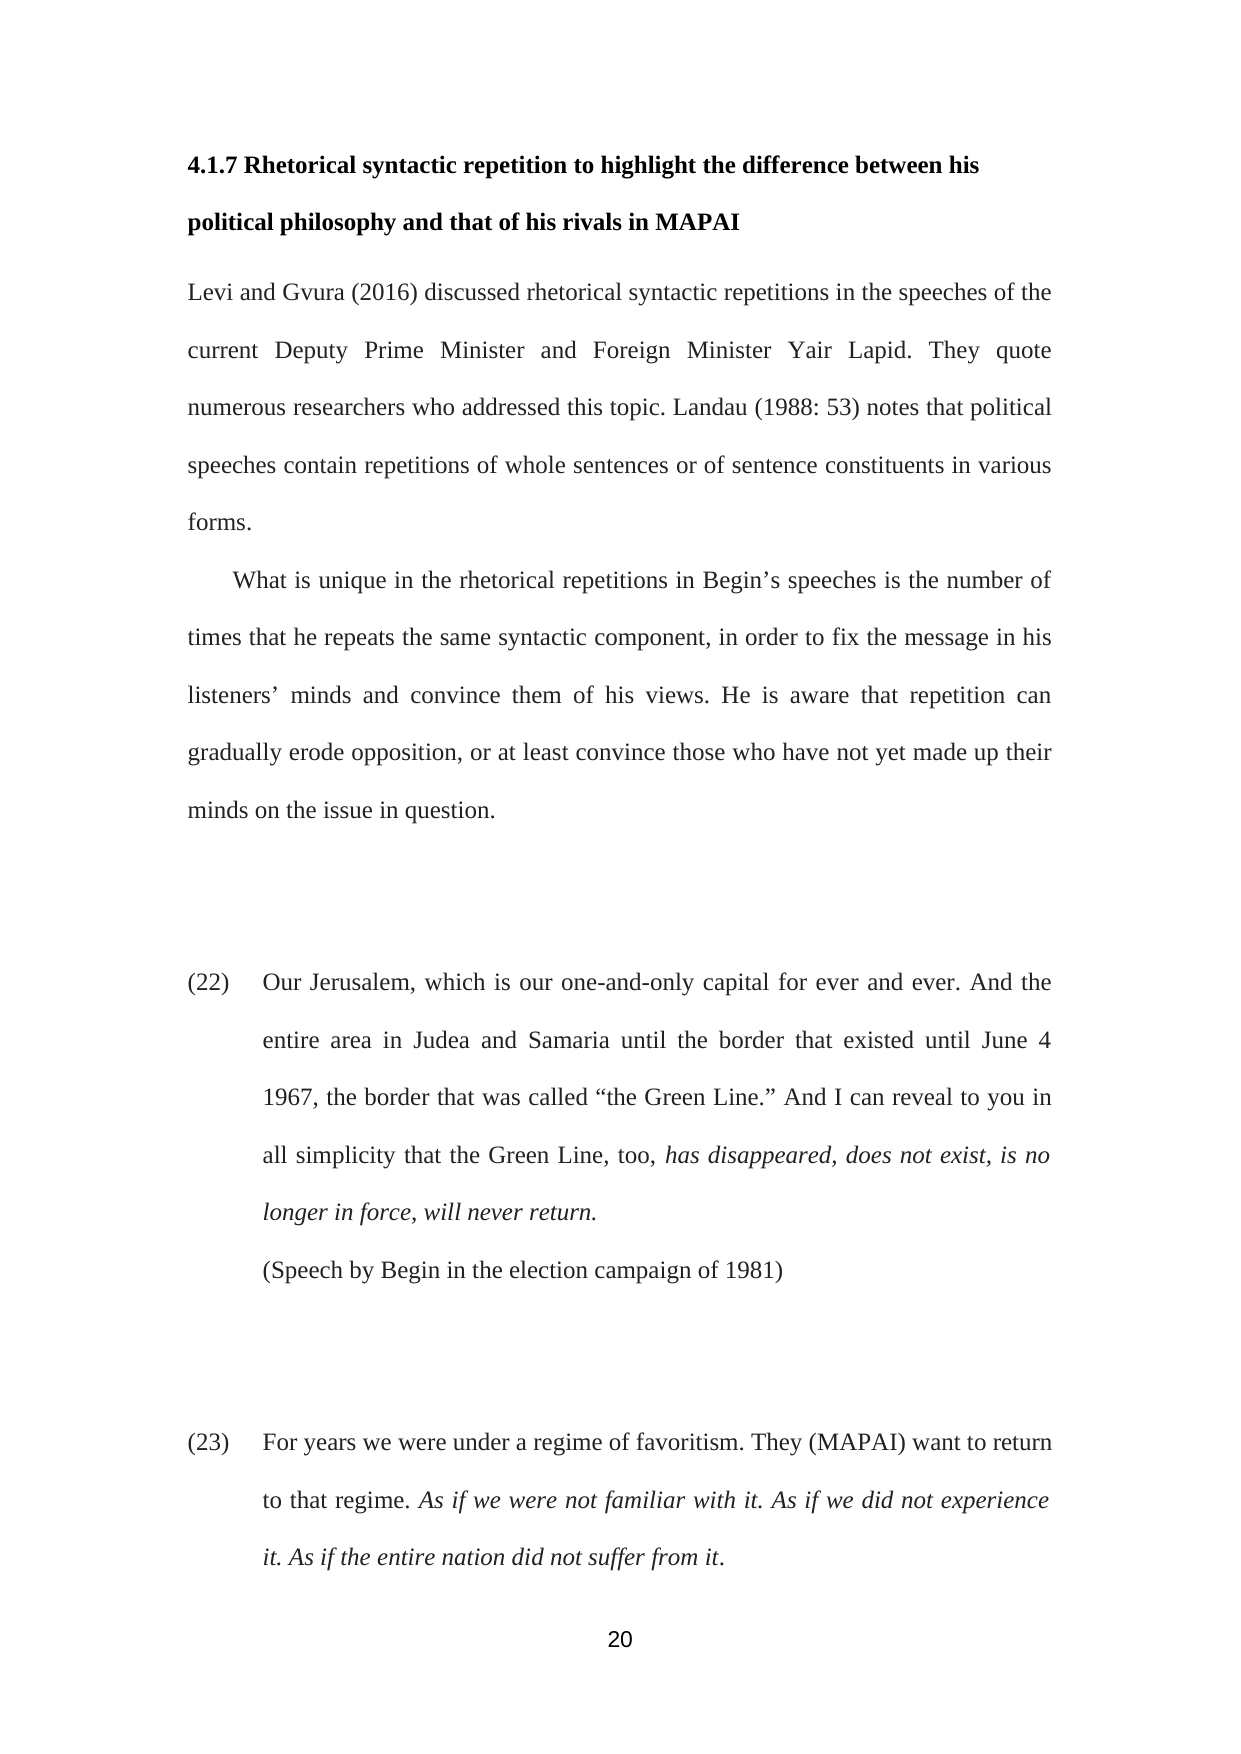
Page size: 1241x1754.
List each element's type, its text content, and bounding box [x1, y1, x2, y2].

text (22) Our Jerusalem, which is our one-and-only capital for ever and ever. And the entire area in Judea and Samaria until the border that existed until June 4 1967, the border that was called “the Green Line.” And I can reveal to you in all simplicity that the Green Line, too, has disappeared, does not exist, is no longer in force, will never return. [187, 967, 1053, 1226]
text Levi and Gvura (2016) discussed rhetorical syntactic repetitions in the speeches of the current Deputy Prime Minister and Foreign Minister Yair Lapid. They quote numerous researchers who addressed this topic. Landau (1988: 53) notes that political speeches contain repetitions of whole sentences or of sentence constituents in various forms. [187, 277, 1053, 536]
text (Speech by Begin in the election campaign of 1981) [232, 1255, 1053, 1284]
text What is unique in the rhetorical repetitions in Begin’s speeches is the number of times that he repeats the same syntactic component, in order to fix the message in his listeners’ minds and convince them of his views. He is aware that repetition can gradually erode opposition, or at least convince those who have not yet made up their minds on the issue in question. [187, 565, 1053, 824]
text (23) For years we were under a regime of favoritism. They (MAPAI) want to return to that regime. As if we were not familiar with it. As if we did not experience it. As if the entire nation did not suffer from it. [187, 1427, 1053, 1571]
subtitle 4.1.7 Rhetorical syntactic repetition to highlight the difference between his political philosophy and that of his rivals in MAPAI [187, 150, 1053, 236]
